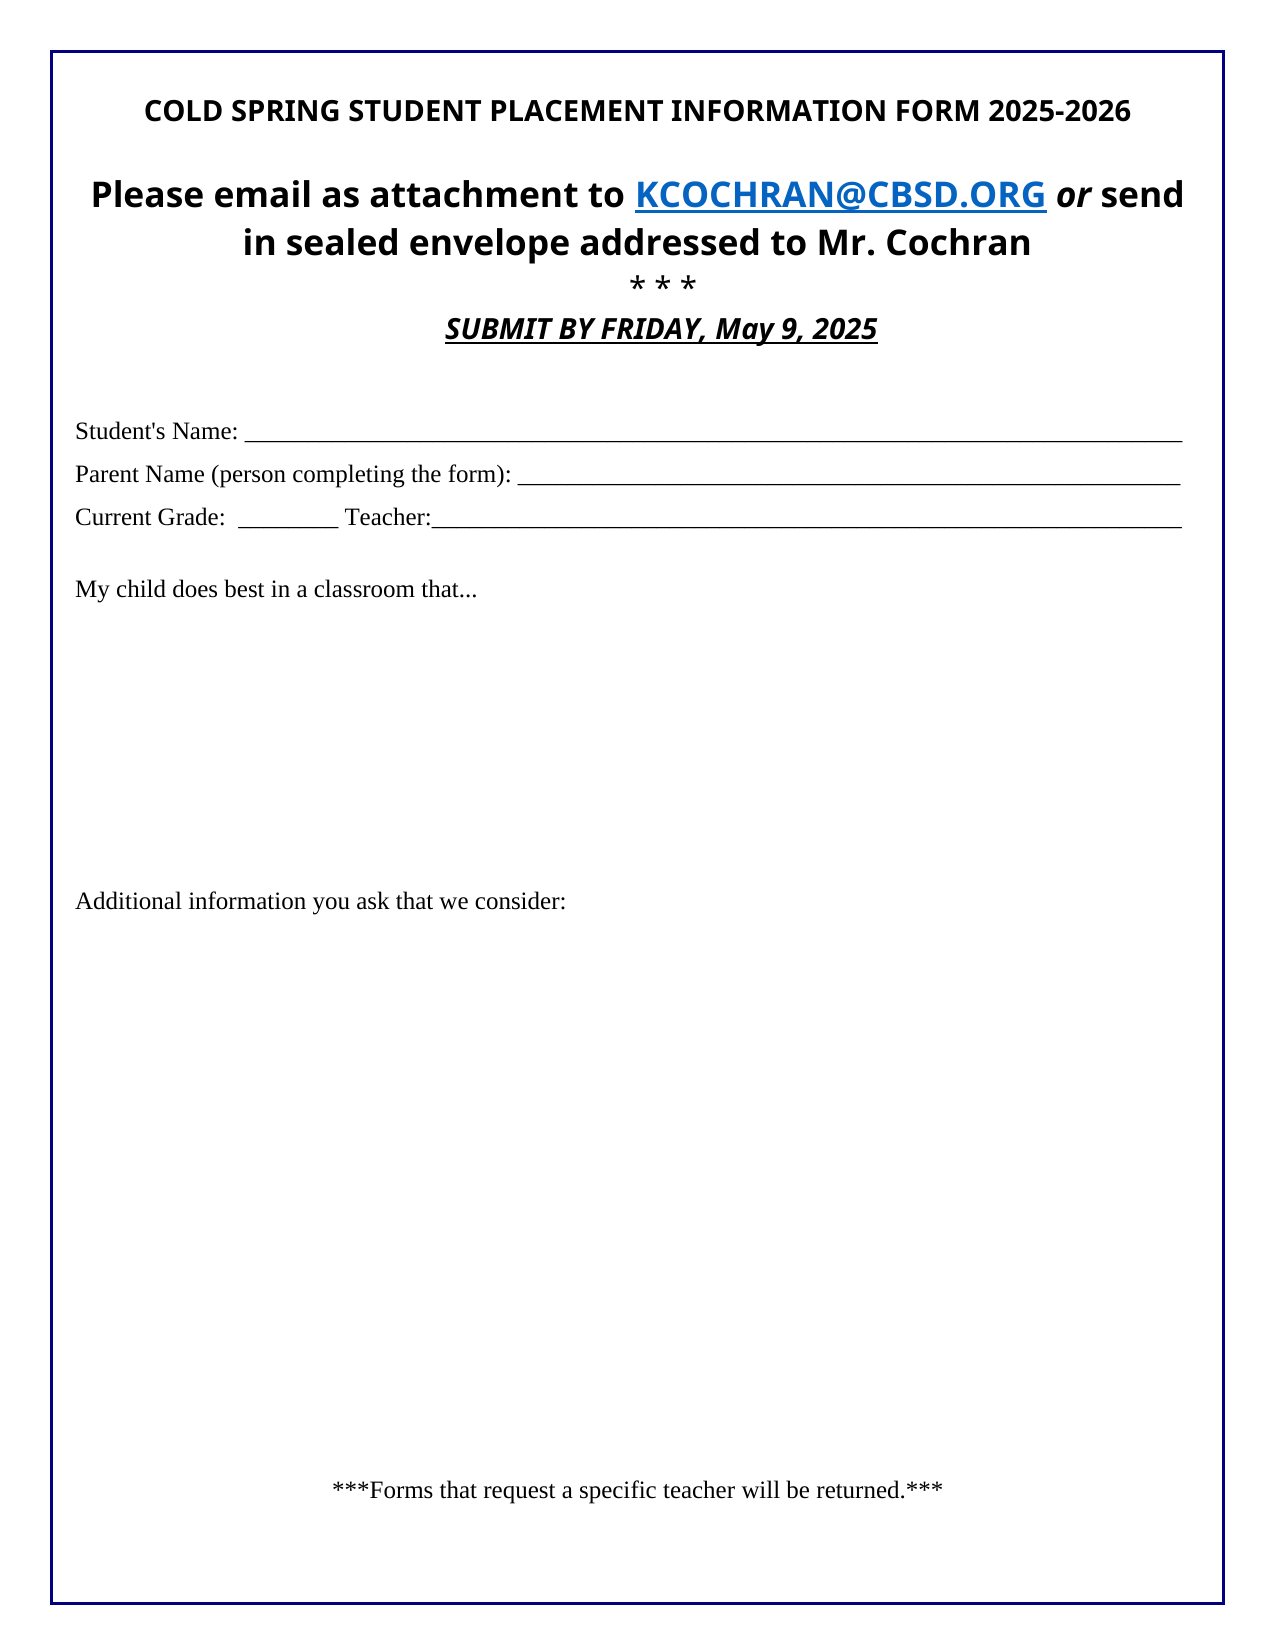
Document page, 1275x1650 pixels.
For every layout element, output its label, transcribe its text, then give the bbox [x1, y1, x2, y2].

text Student's Name: ___________________________________________________________________________ [75, 416, 1200, 445]
text Parent Name (person completing the form): _____________________________________________________ [75, 459, 1200, 488]
text My child does best in a classroom that... [75, 574, 1200, 627]
text * * * [126, 266, 1200, 308]
text Please email as attachment to KCOCHRAN@CBSD.ORG or send in sealed envelope addressed to Mr. Cochran [75, 169, 1200, 266]
text SUBMIT BY FRIDAY, May 9, 2025 [126, 308, 1200, 348]
text ***Forms that request a specific teacher will be returned.*** [75, 1475, 1200, 1504]
text Current Grade: ________ Teacher:____________________________________________________________ [75, 502, 1200, 531]
text Additional information you ask that we consider: [75, 886, 1200, 915]
text COLD SPRING STUDENT PLACEMENT INFORMATION FORM 2025-2026 [75, 90, 1200, 130]
